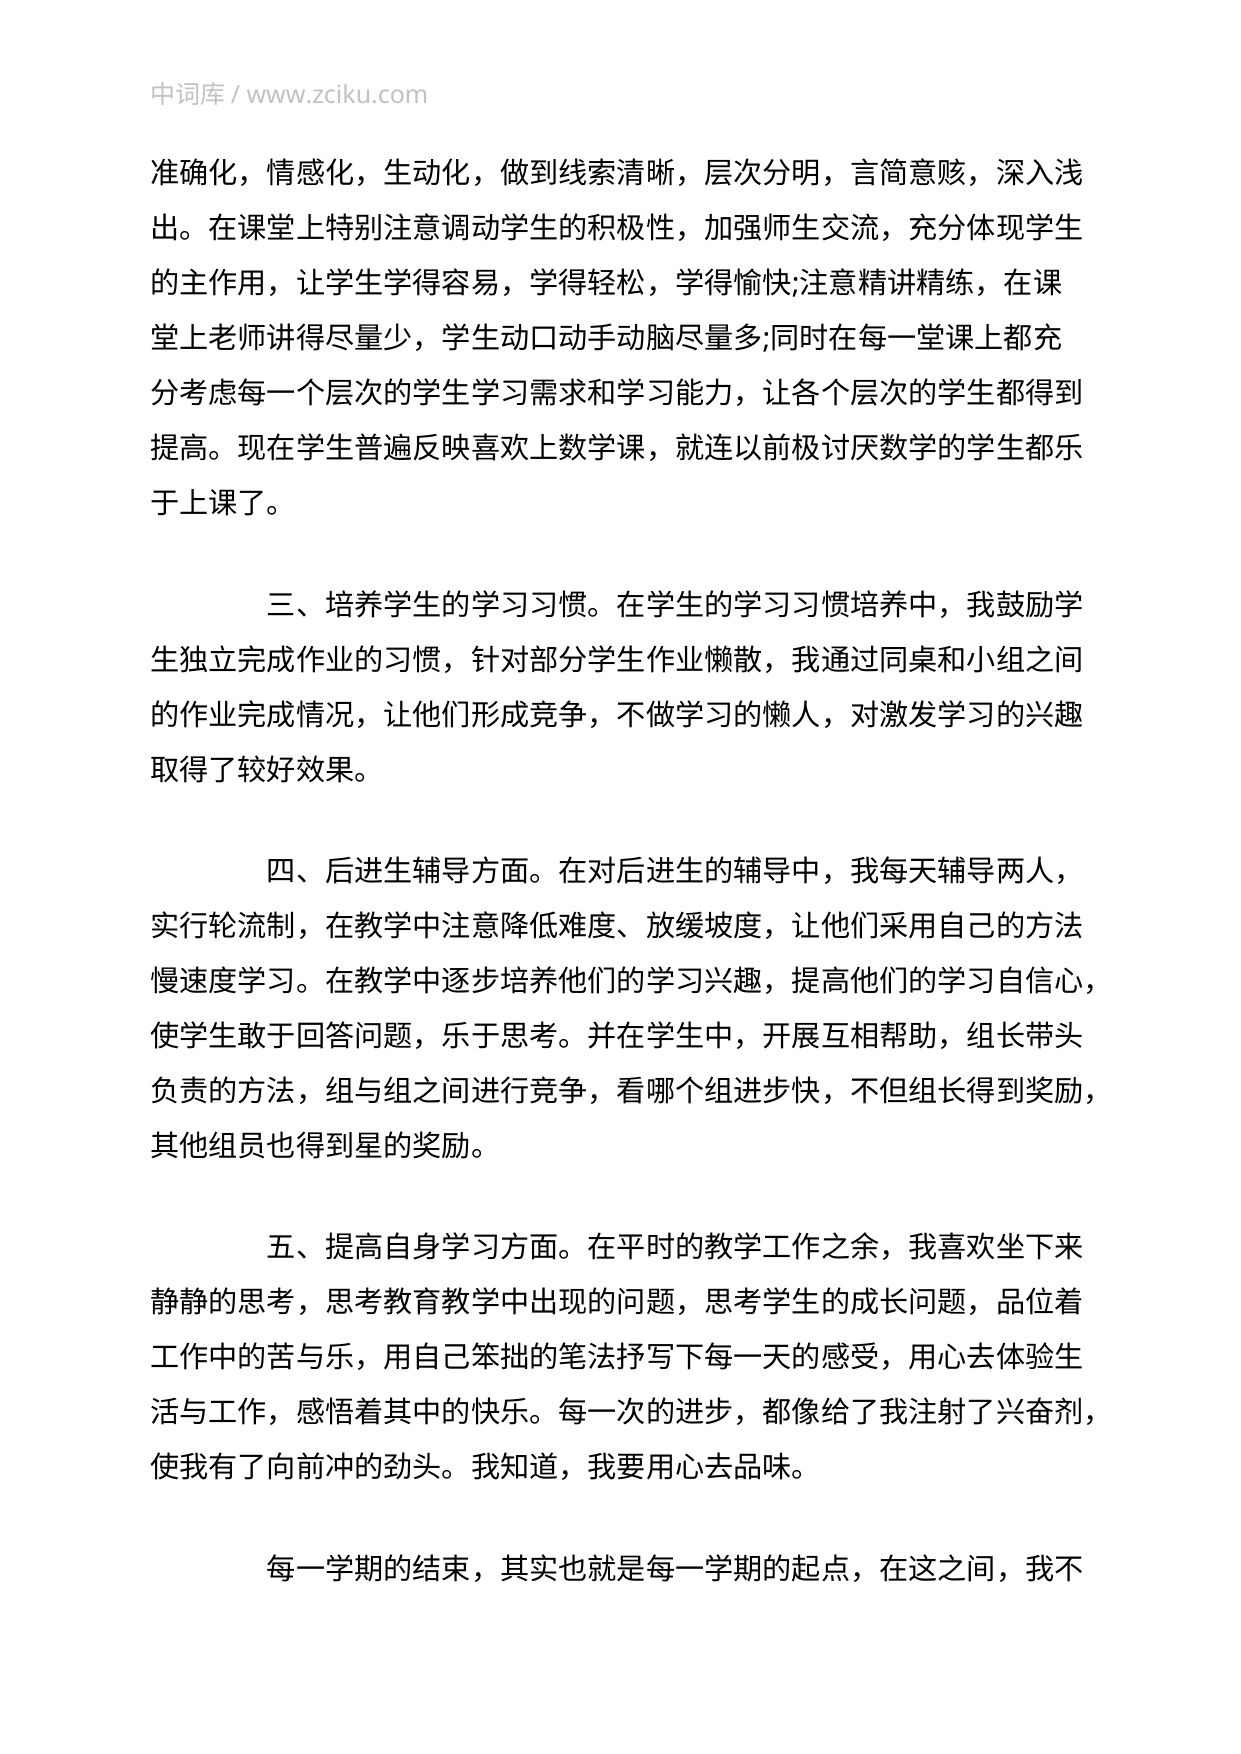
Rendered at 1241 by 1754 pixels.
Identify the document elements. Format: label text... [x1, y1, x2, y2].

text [150, 1545, 1090, 1588]
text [150, 150, 1090, 522]
text 三、培养学生的学习习惯。在学生的学习习惯培养中，我鼓励学生独立完成作业的习惯，针对部分学生作业懒散，我通过同桌和小组之间的作业完成情况，让他们形成竞争，不做学习的懒人，对激发学习的兴趣取得了较好效果。 [150, 581, 1090, 788]
text 四、后进生辅导方面。在对后进生的辅导中，我每天辅导两人，实行轮流制，在教学中注意降低难度、放缓坡度，让他们采用自己的方法慢速度学习。在教学中逐步培养他们的学习兴趣，提高他们的学习自信心，使学生敢于回答问题，乐于思考。并在学生中，开展互相帮助，组长带头负责的方法，组与组之间进行竞争，看哪个组进步快，不但组长得到奖励，其他组员也得到星的奖励。 [150, 848, 1090, 1164]
text 五、提高自身学习方面。在平时的教学工作之余，我喜欢坐下来静静的思考，思考教育教学中出现的问题，思考学生的成长问题，品位着工作中的苦与乐，用自己笨拙的笔法抒写下每一天的感受，用心去体验生活与工作，感悟着其中的快乐。每一次的进步，都像给了我注射了兴奋剂，使我有了向前冲的劲头。我知道，我要用心去品味。 [150, 1224, 1090, 1486]
